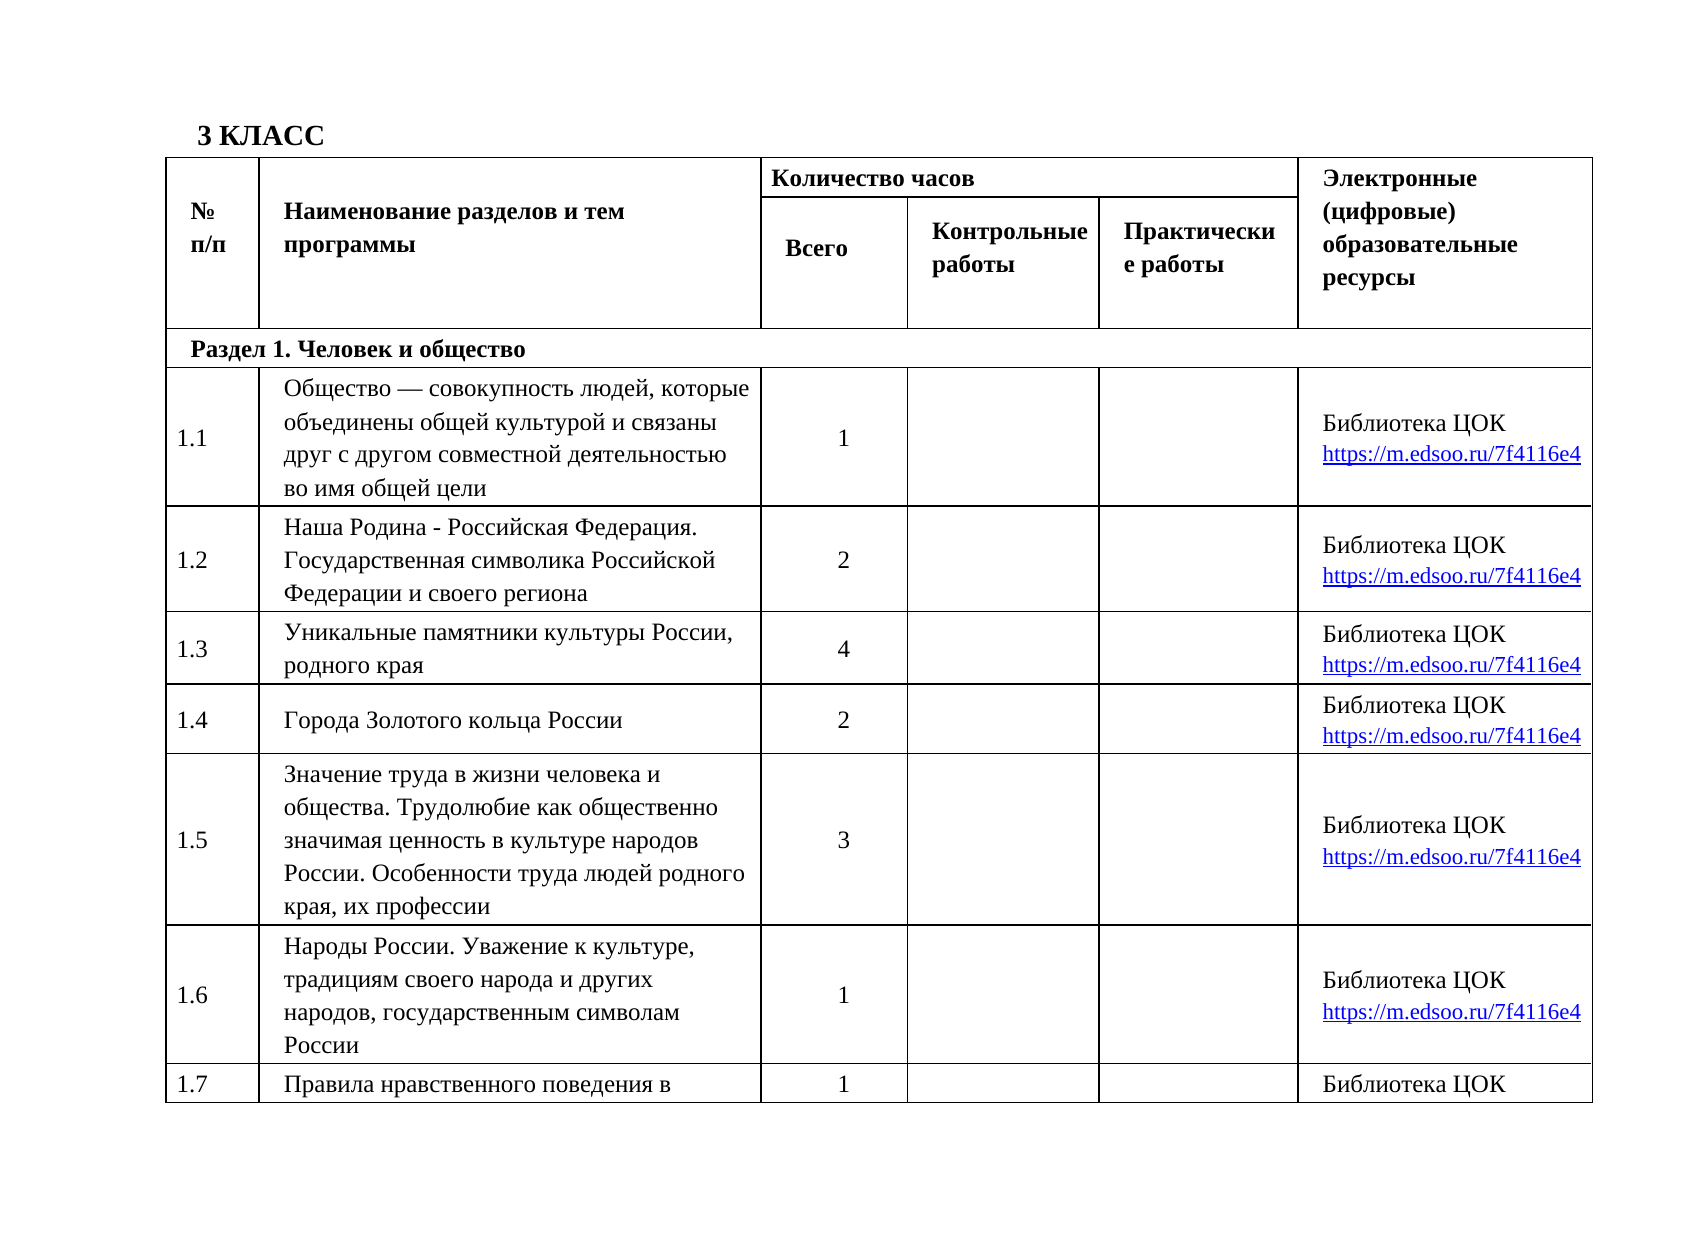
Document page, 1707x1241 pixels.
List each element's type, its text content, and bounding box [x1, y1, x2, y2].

table_cell Всего [762, 198, 907, 327]
table_cell [908, 368, 1098, 505]
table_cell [260, 1064, 760, 1102]
table_cell 2 [762, 685, 907, 753]
table_cell [908, 507, 1098, 611]
table_header Электронные (цифровые) образовательные ресурсы [1299, 158, 1592, 327]
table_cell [1299, 1063, 1592, 1102]
table_cell 1.4 [167, 685, 258, 753]
table_cell [908, 685, 1098, 753]
table_cell [908, 754, 1098, 924]
table_cell 1.3 [167, 612, 258, 683]
table_cell Народы России. Уважение к культуре, традициям своего народа и других народов, государственным символам России [260, 926, 760, 1062]
table_cell Раздел 1. Человек и общество [167, 328, 1592, 367]
table_cell 1.1 [167, 368, 258, 505]
table_cell 1.6 [167, 926, 258, 1062]
table_cell 1.2 [167, 507, 258, 611]
table_cell 1.5 [167, 754, 258, 924]
table_cell Значение труда в жизни человека и общества. Трудолюбие как общественно значимая ценность в культуре народов России. Особенности труда людей родного края, их профессии [260, 754, 760, 924]
table_cell 4 [762, 612, 907, 683]
table_cell Библиотека ЦОК https://m.edsoo.ru/7f4116e4 [1299, 924, 1592, 1062]
table_cell [908, 1064, 1098, 1102]
table_cell 2 [762, 507, 907, 611]
table_cell 1 [762, 1064, 907, 1102]
table_cell 1 [762, 368, 907, 505]
table_cell Общество — совокупность людей, которые объединены общей культурой и связаны друг с другом совместной деятельностью во имя общей цели [260, 368, 760, 505]
table_cell [1100, 507, 1297, 611]
table_cell 1 [762, 926, 907, 1062]
table_cell [1100, 1064, 1297, 1102]
table_cell 3 [762, 754, 907, 924]
table_cell Библиотека ЦОК https://m.edsoo.ru/7f4116e4 [1299, 683, 1592, 753]
table_cell 1.7 [167, 1064, 258, 1102]
table_cell [908, 926, 1098, 1062]
table_cell [908, 612, 1098, 683]
table_cell Уникальные памятники культуры России, родного края [260, 612, 760, 683]
table_cell Города Золотого кольца России [260, 685, 760, 753]
table_cell [1100, 926, 1297, 1062]
table_cell Практические работы [1100, 198, 1297, 327]
text 3 КЛАСС [190, 118, 1618, 152]
table_cell Библиотека ЦОК https://m.edsoo.ru/7f4116e4 [1299, 753, 1592, 924]
table_header Количество часов [762, 158, 1297, 196]
table_cell Наша Родина - Российская Федерация. Государственная символика Российской Федерации и своего региона [260, 507, 760, 611]
table_cell [1100, 754, 1297, 924]
table_cell Контрольные работы [908, 198, 1098, 327]
table_cell Библиотека ЦОК https://m.edsoo.ru/7f4116e4 [1299, 367, 1592, 505]
table_header Наименование разделов и тем программы [260, 158, 760, 327]
table_header № п/п [167, 158, 258, 327]
table_cell [1100, 612, 1297, 683]
table_cell Библиотека ЦОК https://m.edsoo.ru/7f4116e4 [1299, 505, 1592, 611]
table_cell [1100, 685, 1297, 753]
table_cell Библиотека ЦОК https://m.edsoo.ru/7f4116e4 [1299, 611, 1592, 683]
table_cell [1100, 368, 1297, 505]
